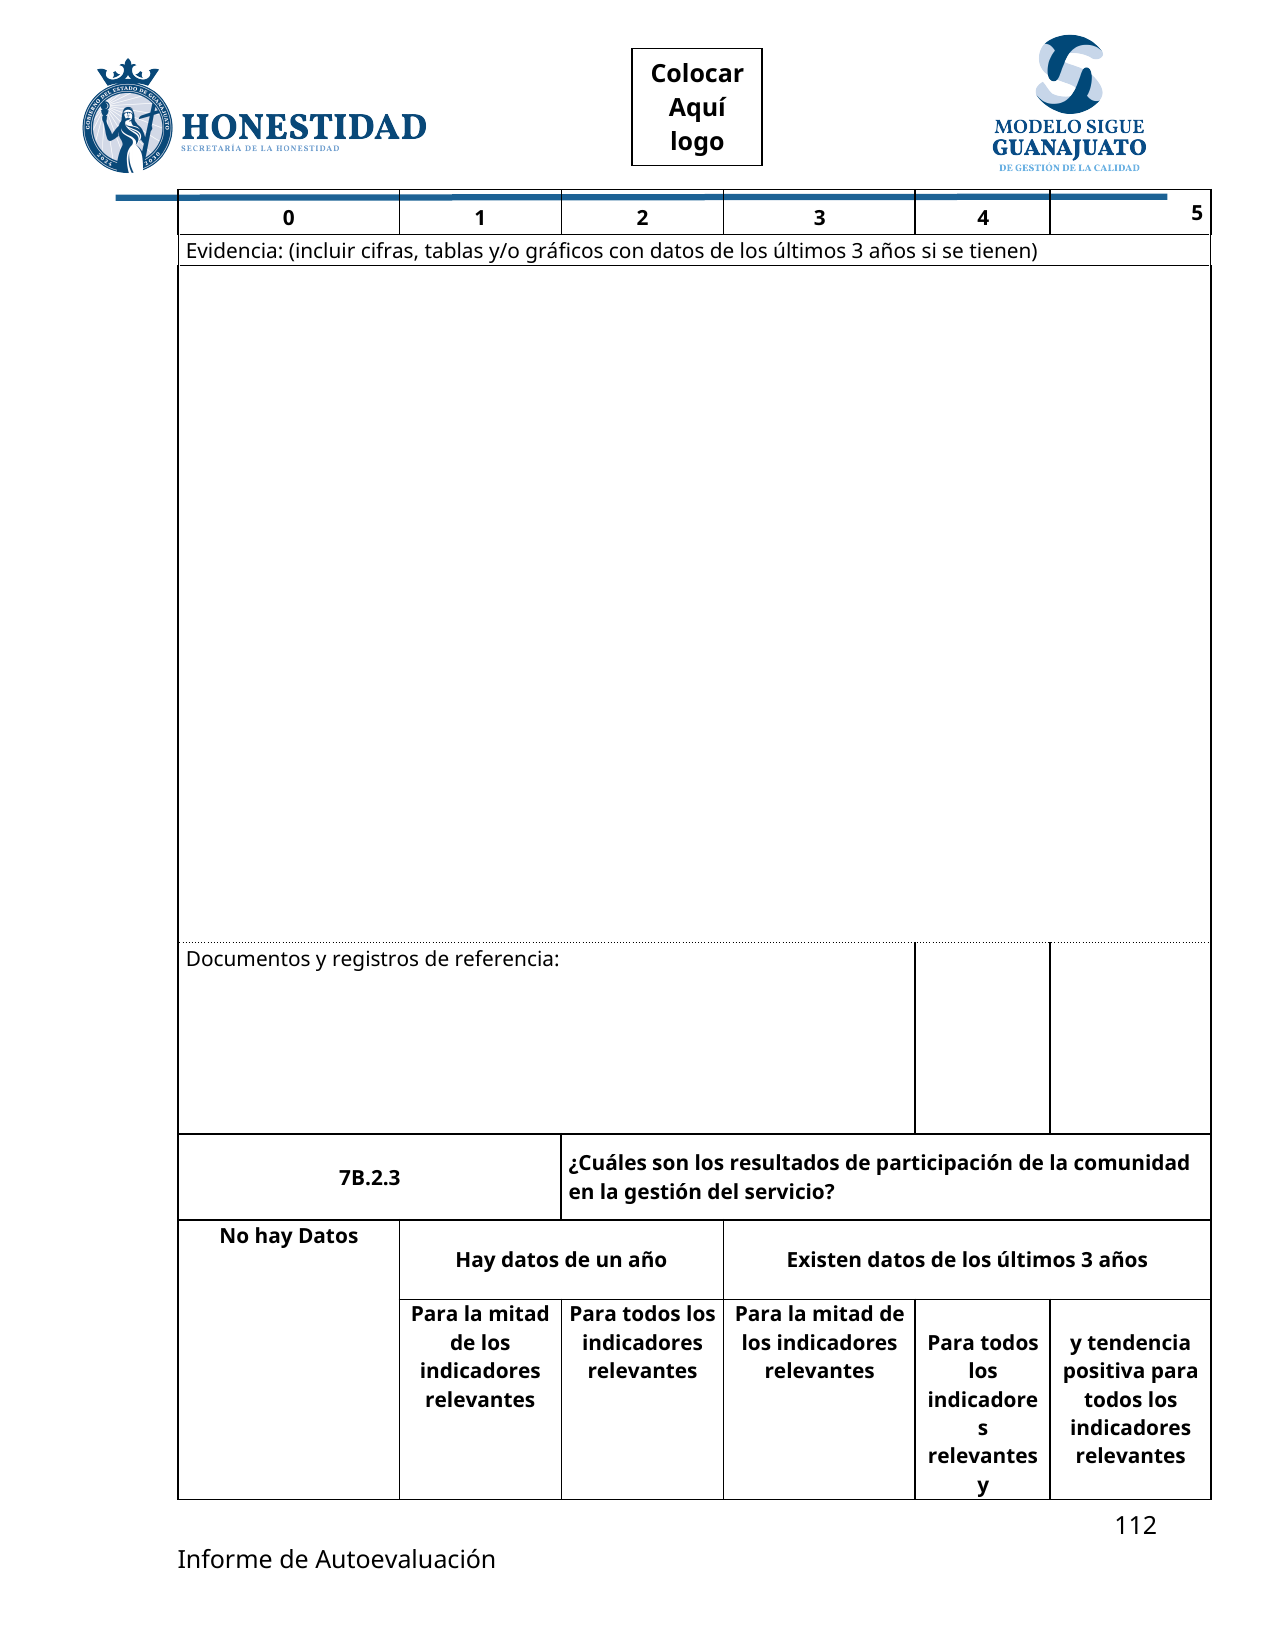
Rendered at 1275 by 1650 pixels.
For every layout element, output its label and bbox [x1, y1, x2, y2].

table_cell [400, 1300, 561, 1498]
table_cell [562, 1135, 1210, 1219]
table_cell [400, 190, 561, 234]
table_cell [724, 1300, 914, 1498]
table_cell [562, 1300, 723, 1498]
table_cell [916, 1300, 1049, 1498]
picture [989, 32, 1148, 175]
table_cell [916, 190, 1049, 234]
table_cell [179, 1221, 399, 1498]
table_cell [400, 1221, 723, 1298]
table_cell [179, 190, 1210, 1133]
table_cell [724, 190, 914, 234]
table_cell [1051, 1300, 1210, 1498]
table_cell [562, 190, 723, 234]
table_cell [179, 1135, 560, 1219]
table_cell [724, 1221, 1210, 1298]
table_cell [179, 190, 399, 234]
picture [72, 42, 437, 189]
